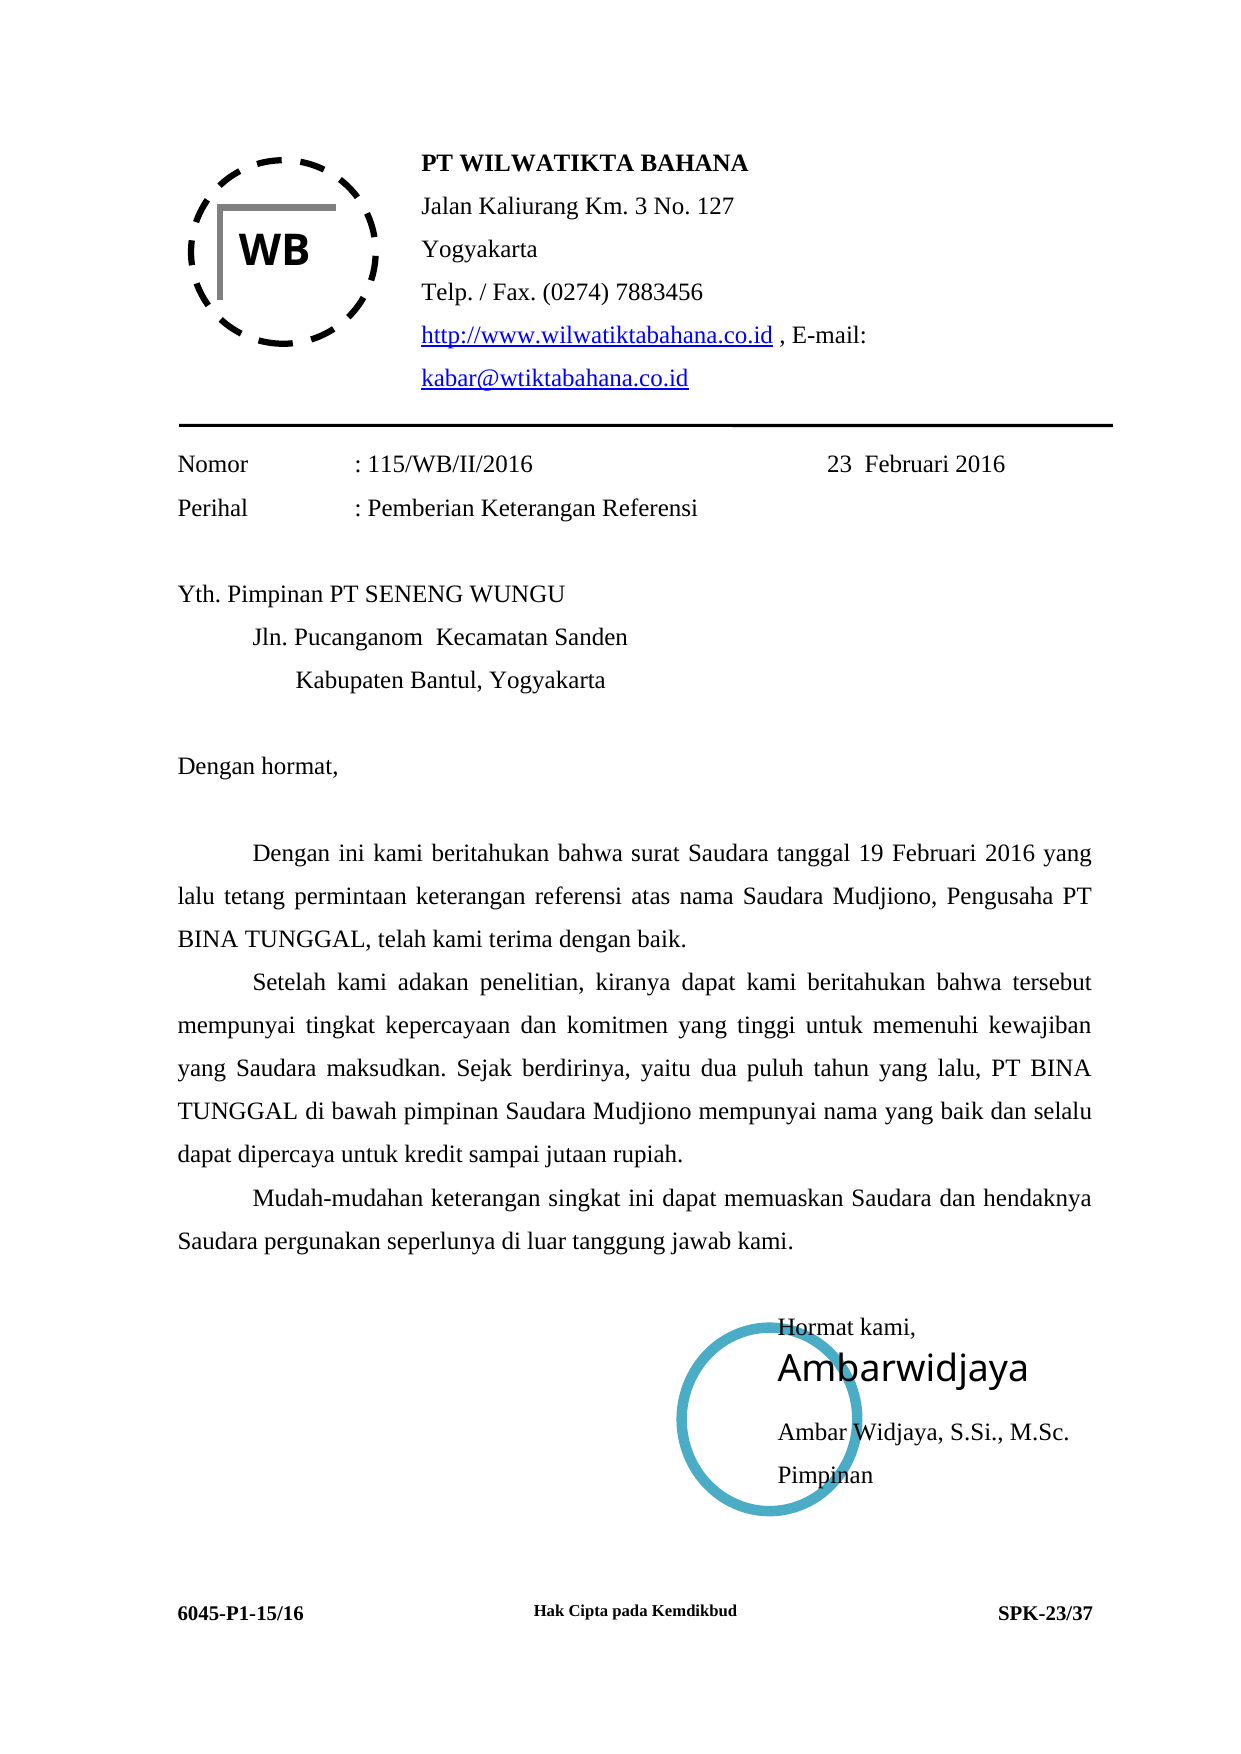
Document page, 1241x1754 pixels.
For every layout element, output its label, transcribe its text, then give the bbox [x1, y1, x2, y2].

text Perihal : Pemberian Keterangan Referensi [177, 493, 1092, 521]
text Dengan hormat, [177, 751, 1092, 780]
text Yth. Pimpinan PT SENENG WUNGU [177, 579, 1092, 608]
text PT WILWATIKTA BAHANA [421, 148, 1092, 176]
text Hormat kami, [702, 1312, 1092, 1341]
text Yogyakarta [375, 234, 1092, 263]
text Dengan ini kami beritahukan bahwa surat Saudara tanggal 19 Februari 2016 yang lalu tetang permintaan keterangan referensi atas nama Saudara Mudjiono, Pengusaha PT BINA TUNGGAL, telah kami terima dengan baik. [177, 838, 1092, 953]
text Setelah kami adakan penelitian, kiranya dapat kami beritahukan bahwa tersebut mempunyai tingkat kepercayaan dan komitmen yang tinggi untuk memenuhi kewajiban yang Saudara maksudkan. Sejak berdirinya, yaitu dua puluh tahun yang lalu, PT BINA TUNGGAL di bawah pimpinan Saudara Mudjiono mempunyai nama yang baik dan selalu dapat dipercaya untuk kredit sampai jutaan rupiah. [177, 967, 1092, 1168]
text Jalan Kaliurang Km. 3 No. 127 [421, 191, 1092, 219]
text Ambarwidjaya [702, 1341, 1092, 1392]
text Telp. / Fax. (0274) 7883456 [421, 277, 1092, 306]
text Nomor : 115/WB/II/2016 23 Februari 2016 [177, 449, 1092, 478]
text Ambar Widjaya, S.Si., M.Sc. [702, 1417, 1092, 1446]
text Mudah-mudahan keterangan singkat ini dapat memuaskan Saudara dan hendaknya Saudara pergunakan seperlunya di luar tanggung jawab kami. [177, 1183, 1092, 1254]
text Kabupaten Bantul, Yogyakarta [177, 665, 1092, 694]
text http://www.wilwatiktabahana.co.id , E-mail: kabar@wtiktabahana.co.id [421, 320, 1092, 392]
text Jln. Pucanganom Kecamatan Sanden [177, 622, 1092, 651]
text Pimpinan [702, 1461, 1092, 1489]
